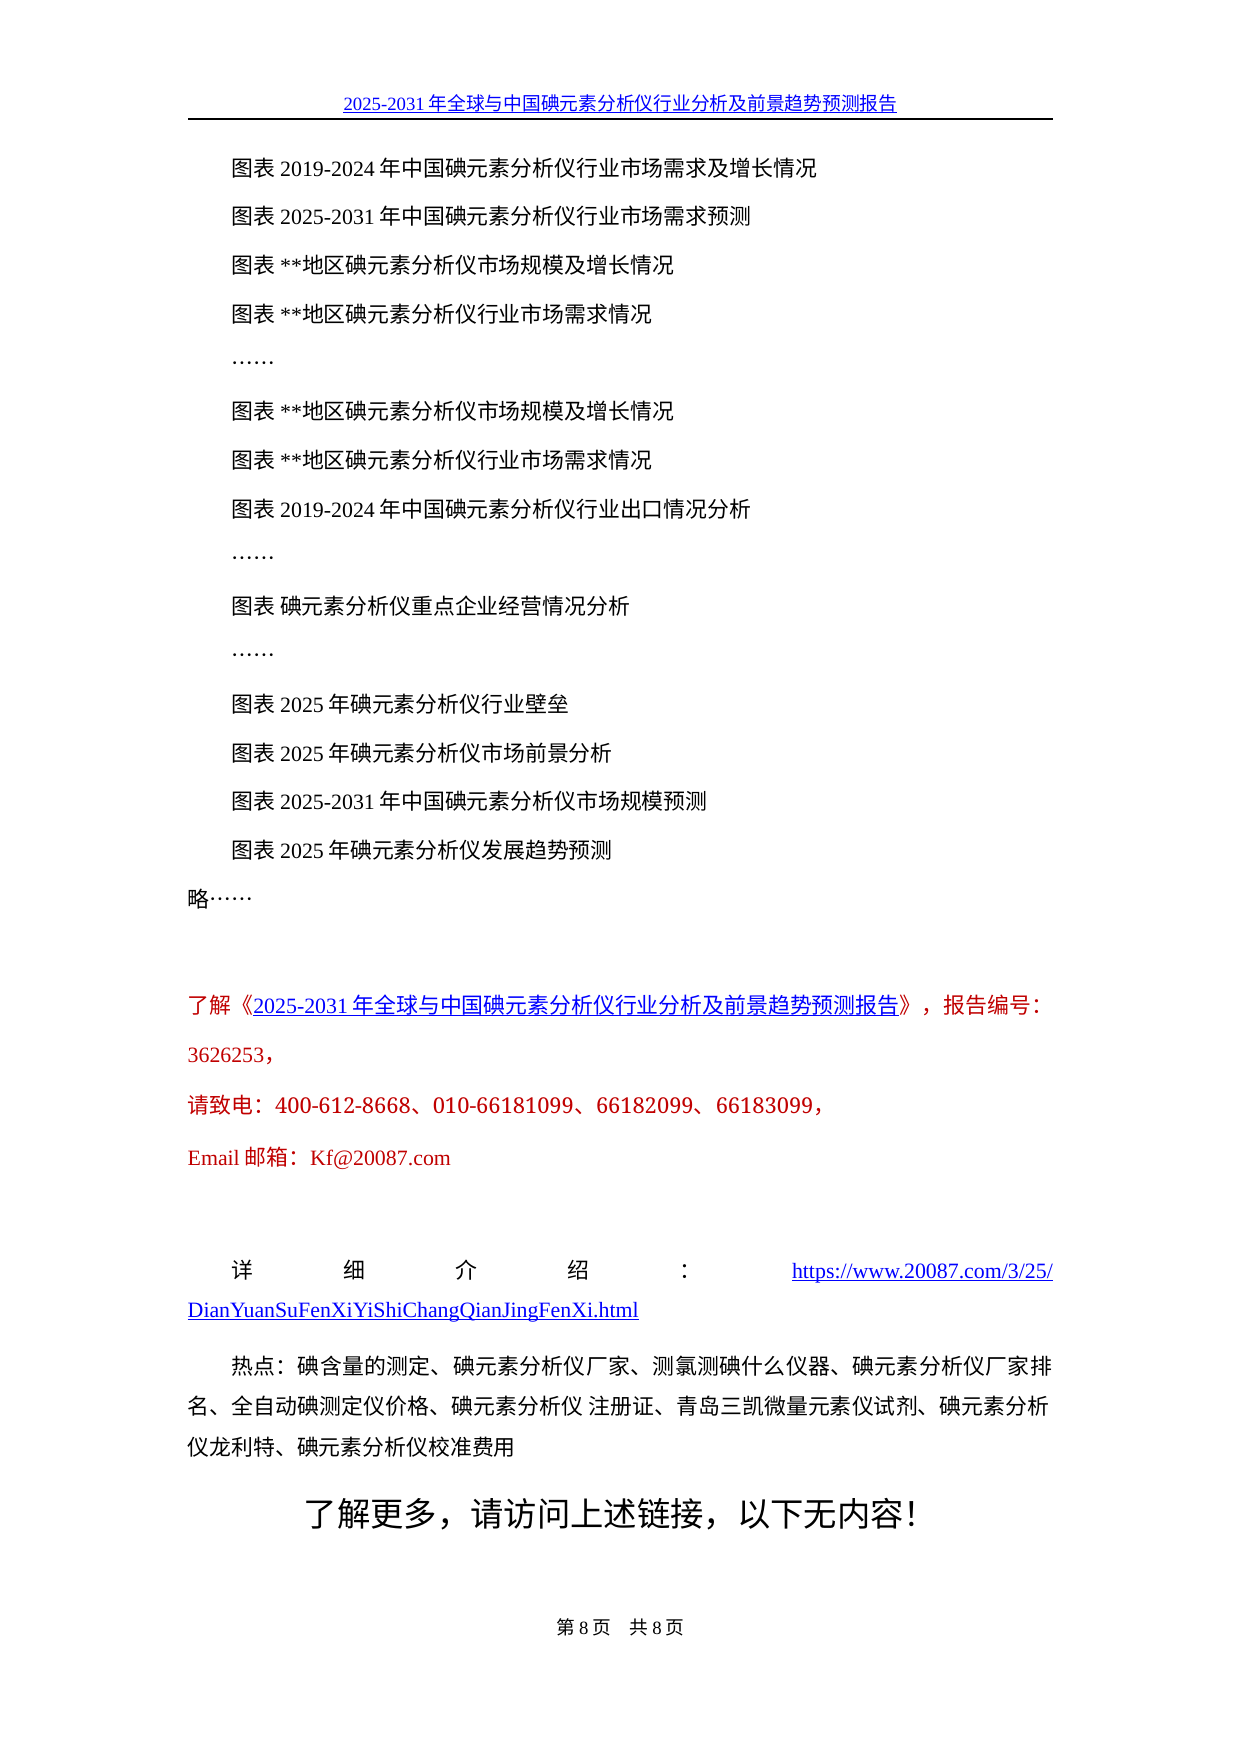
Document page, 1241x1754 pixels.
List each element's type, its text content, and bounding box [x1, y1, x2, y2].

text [187, 150, 1053, 914]
text 详细介绍：https://www.20087.com/3/25/DianYuanSuFenXiYiShiChangQianJingFenXi.html [187, 1253, 1053, 1326]
title 了解更多，请访问上述链接，以下无内容！ [187, 1479, 1053, 1544]
text Email邮箱：Kf@20087.com [187, 1140, 1053, 1172]
text 了解《2025-2031年全球与中国碘元素分析仪行业分析及前景趋势预测报告》，报告编号：3626253， [187, 988, 1053, 1069]
text 热点：碘含量的测定、碘元素分析仪厂家、测氯测碘什么仪器、碘元素分析仪厂家排名、全自动碘测定仪价格、碘元素分析仪 注册证、青岛三凯微量元素仪试剂、碘元素分析仪龙利特、碘元素分析仪校准费用 [187, 1348, 1053, 1462]
text 请致电：400-612-8668、010-66181099、66182099、66183099， [187, 1088, 1053, 1121]
